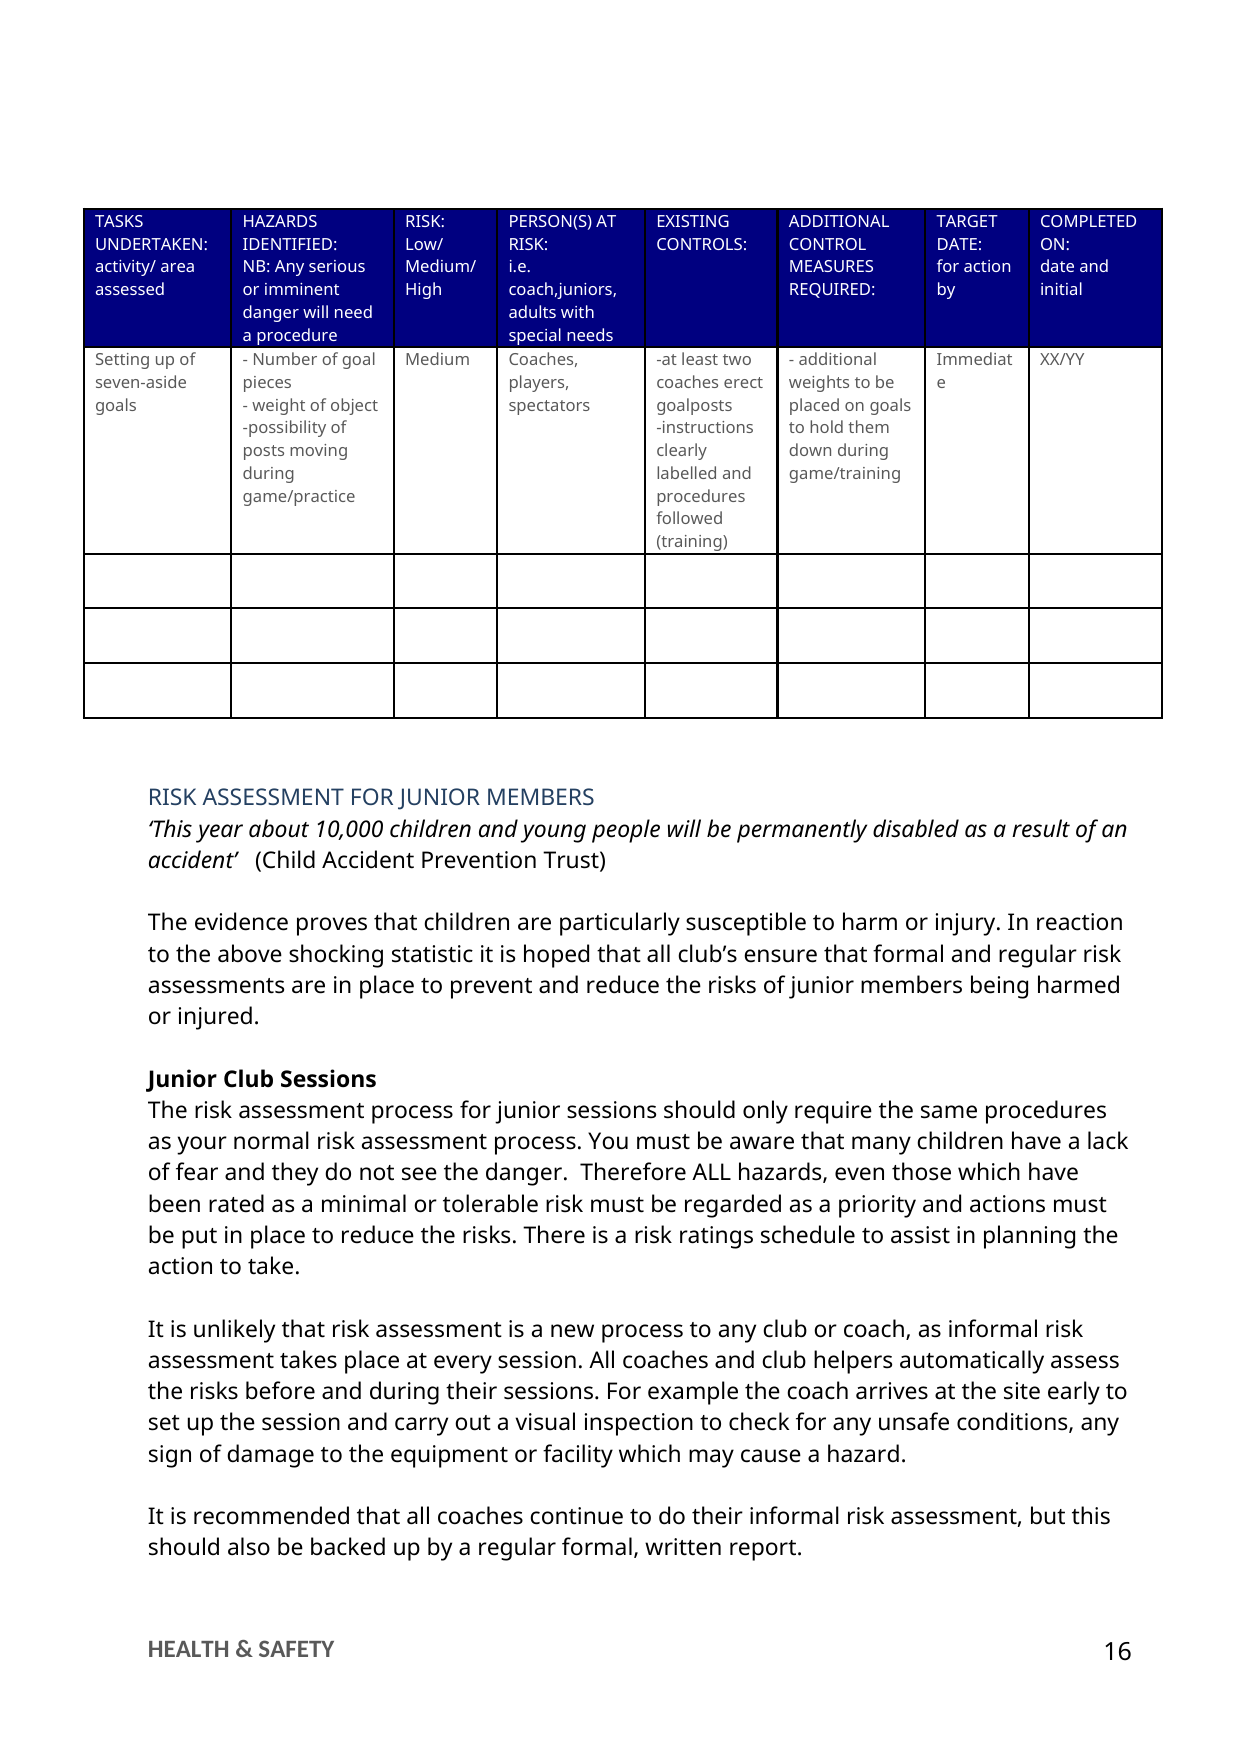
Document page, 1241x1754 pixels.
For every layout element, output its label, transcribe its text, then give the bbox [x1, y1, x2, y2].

table_cell [232, 609, 393, 662]
table_cell [926, 664, 1028, 717]
table_cell [85, 555, 230, 607]
subtitle RISK ASSESSMENT FOR JUNIOR MEMBERS [148, 781, 1132, 813]
table_cell - additional weights to be placed on goals to hold them down during game/training [779, 348, 924, 552]
table_cell [926, 555, 1028, 607]
table_cell Coaches, players, spectators [498, 348, 644, 552]
table_cell [1030, 609, 1161, 662]
table_header HAZARDS IDENTIFIED: NB: Any serious or imminent danger will need a procedure [232, 210, 393, 346]
table_cell [498, 555, 644, 607]
table_header TARGET DATE: for action by [926, 210, 1028, 346]
text It is recommended that all coaches continue to do their informal risk assessment, but this should also be backed up by a regular formal, written report. [148, 1500, 1132, 1563]
table_cell Medium [395, 348, 496, 552]
table_header TASKS UNDERTAKEN: activity/ area assessed [85, 210, 230, 346]
table_cell [1030, 664, 1161, 717]
table_cell [646, 664, 776, 717]
table_cell [779, 609, 924, 662]
table_cell -at least two coaches erect goalposts -instructions clearly labelled and procedures followed (training) [646, 348, 776, 552]
table_cell [646, 609, 776, 662]
table_cell [498, 664, 644, 717]
table_header ADDITIONAL CONTROL MEASURES REQUIRED: [779, 210, 924, 346]
table_cell [85, 664, 230, 717]
text ‘This year about 10,000 children and young people will be permanently disabled as a result of an accident’ (Child Accident Prevention Trust) [148, 813, 1132, 875]
table_cell XX/YY [1030, 348, 1161, 552]
table_cell [1030, 555, 1161, 607]
table_header PERSON(S) AT RISK: i.e. coach,juniors, adults with special needs [498, 210, 644, 346]
text It is unlikely that risk assessment is a new process to any club or coach, as informal risk assessment takes place at every session. All coaches and club helpers automatically assess the risks before and during their sessions. For example the coach arrives at the site early to set up the session and carry out a visual inspection to check for any unsafe conditions, any sign of damage to the equipment or facility which may cause a hazard. [148, 1313, 1132, 1469]
table_cell [926, 609, 1028, 662]
table_cell Setting up of seven-aside goals [85, 348, 230, 552]
table_cell - Number of goal pieces - weight of object -possibility of posts moving during game/practice [232, 348, 393, 552]
text The evidence proves that children are particularly susceptible to harm or injury. In reaction to the above shocking statistic it is hoped that all club’s ensure that formal and regular risk assessments are in place to prevent and reduce the risks of junior members being harmed or injured. [148, 906, 1132, 1031]
table_cell [779, 555, 924, 607]
table_cell [232, 555, 393, 607]
table_cell Immediate [926, 348, 1028, 552]
text The risk assessment process for junior sessions should only require the same procedures as your normal risk assessment process. You must be aware that many children have a lack of fear and they do not see the danger. Therefore ALL hazards, even those which have been rated as a minimal or tolerable risk must be regarded as a priority and actions must be put in place to reduce the risks. There is a risk ratings schedule to assist in planning the action to take. [148, 1094, 1132, 1281]
table_cell [646, 555, 776, 607]
text Junior Club Sessions [148, 1063, 1132, 1094]
table_cell [498, 609, 644, 662]
table_cell [779, 664, 924, 717]
table_header EXISTING CONTROLS: [646, 210, 776, 346]
table_header COMPLETED ON: date and initial [1030, 210, 1161, 346]
table_cell [395, 555, 496, 607]
table_cell [85, 609, 230, 662]
table_cell [232, 664, 393, 717]
table_cell [395, 609, 496, 662]
table_cell [395, 664, 496, 717]
table_header RISK: Low/ Medium/ High [395, 210, 496, 346]
